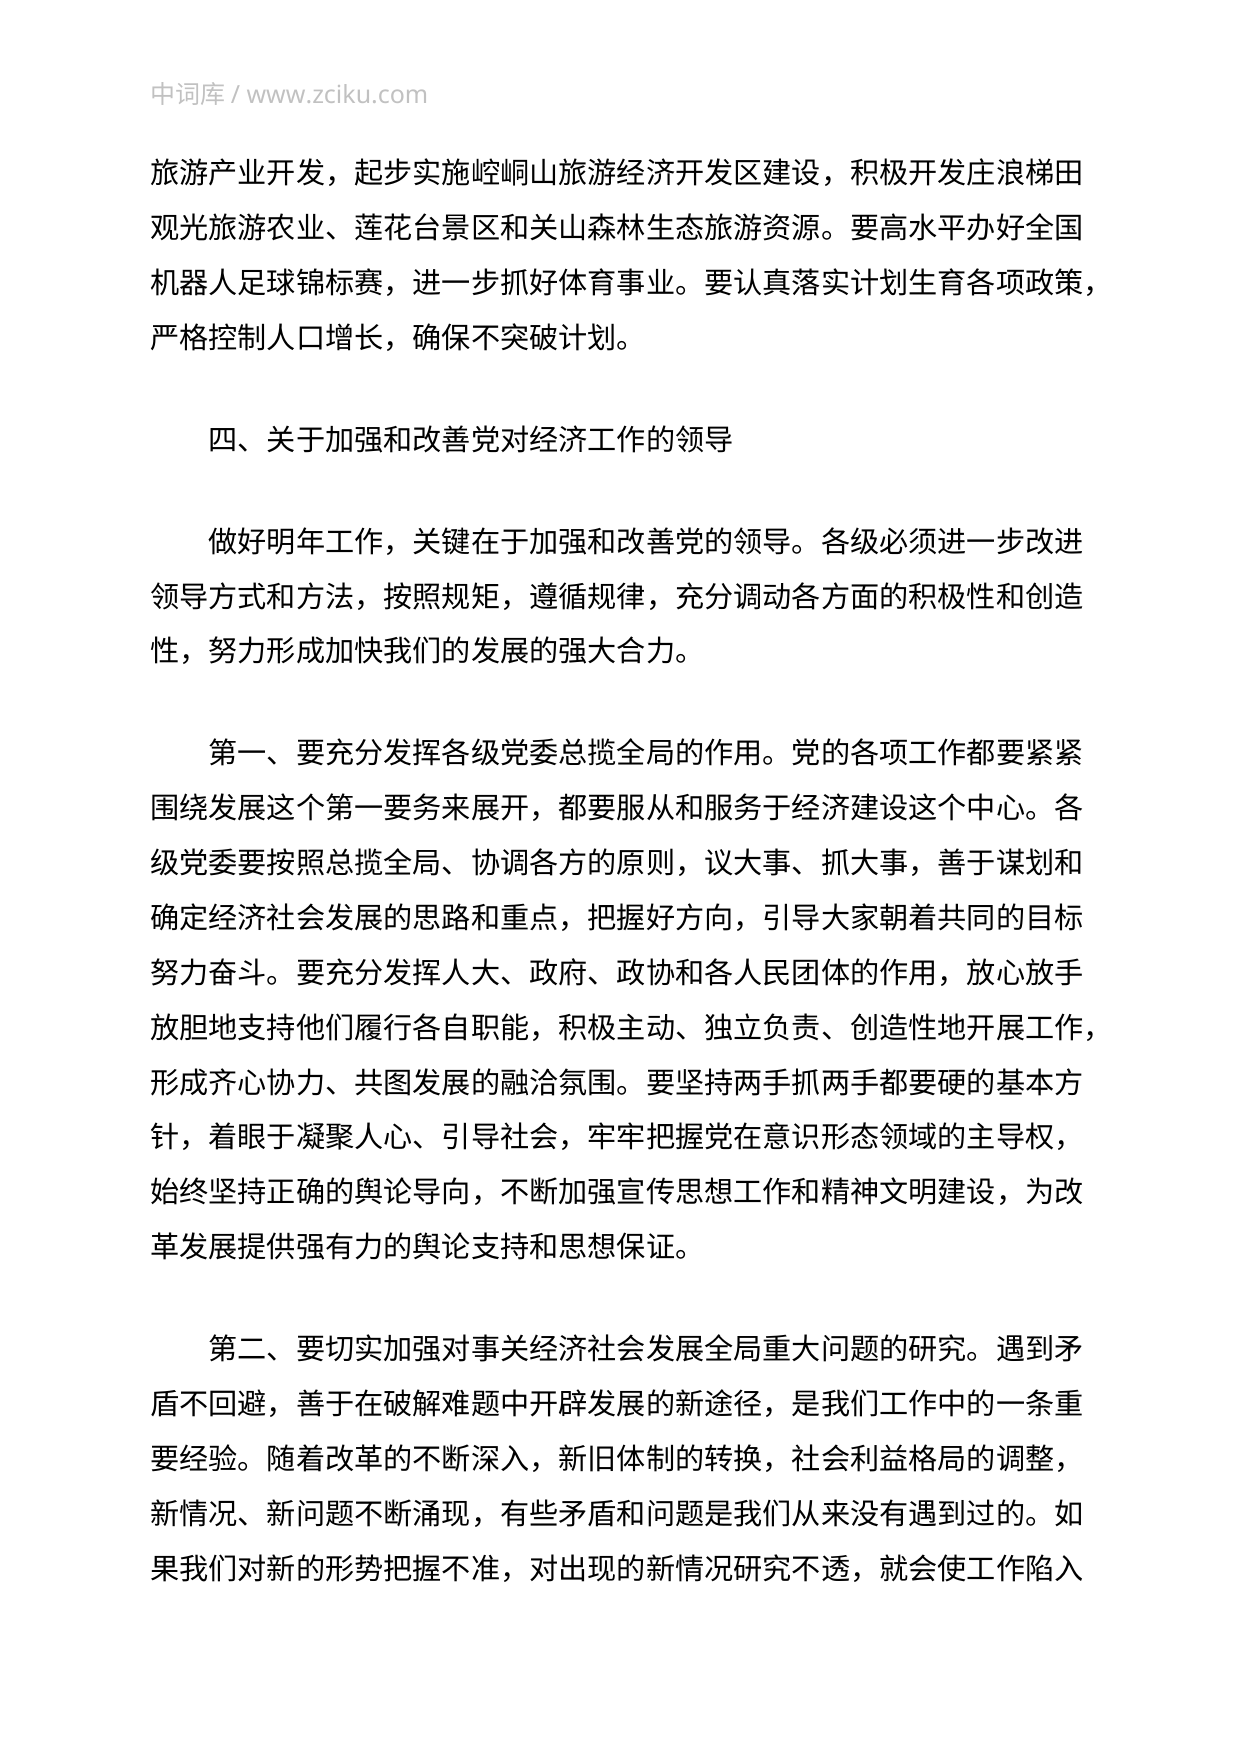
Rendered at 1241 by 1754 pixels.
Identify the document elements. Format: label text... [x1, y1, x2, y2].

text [150, 150, 1090, 357]
text 四、关于加强和改善党对经济工作的领导 [150, 416, 1090, 459]
text 第一、要充分发挥各级党委总揽全局的作用。党的各项工作都要紧紧围绕发展这个第一要务来展开，都要服从和服务于经济建设这个中心。各级党委要按照总揽全局、协调各方的原则，议大事、抓大事，善于谋划和确定经济社会发展的思路和重点，把握好方向，引导大家朝着共同的目标努力奋斗。要充分发挥人大、政府、政协和各人民团体的作用，放心放手放胆地支持他们履行各自职能，积极主动、独立负责、创造性地开展工作，形成齐心协力、共图发展的融洽氛围。要坚持两手抓两手都要硬的基本方针，着眼于凝聚人心、引导社会，牢牢把握党在意识形态领域的主导权，始终坚持正确的舆论导向，不断加强宣传思想工作和精神文明建设，为改革发展提供强有力的舆论支持和思想保证。 [150, 730, 1090, 1266]
text 做好明年工作，关键在于加强和改善党的领导。各级必须进一步改进领导方式和方法，按照规矩，遵循规律，充分调动各方面的积极性和创造性，努力形成加快我们的发展的强大合力。 [150, 518, 1090, 670]
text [150, 1326, 1090, 1587]
